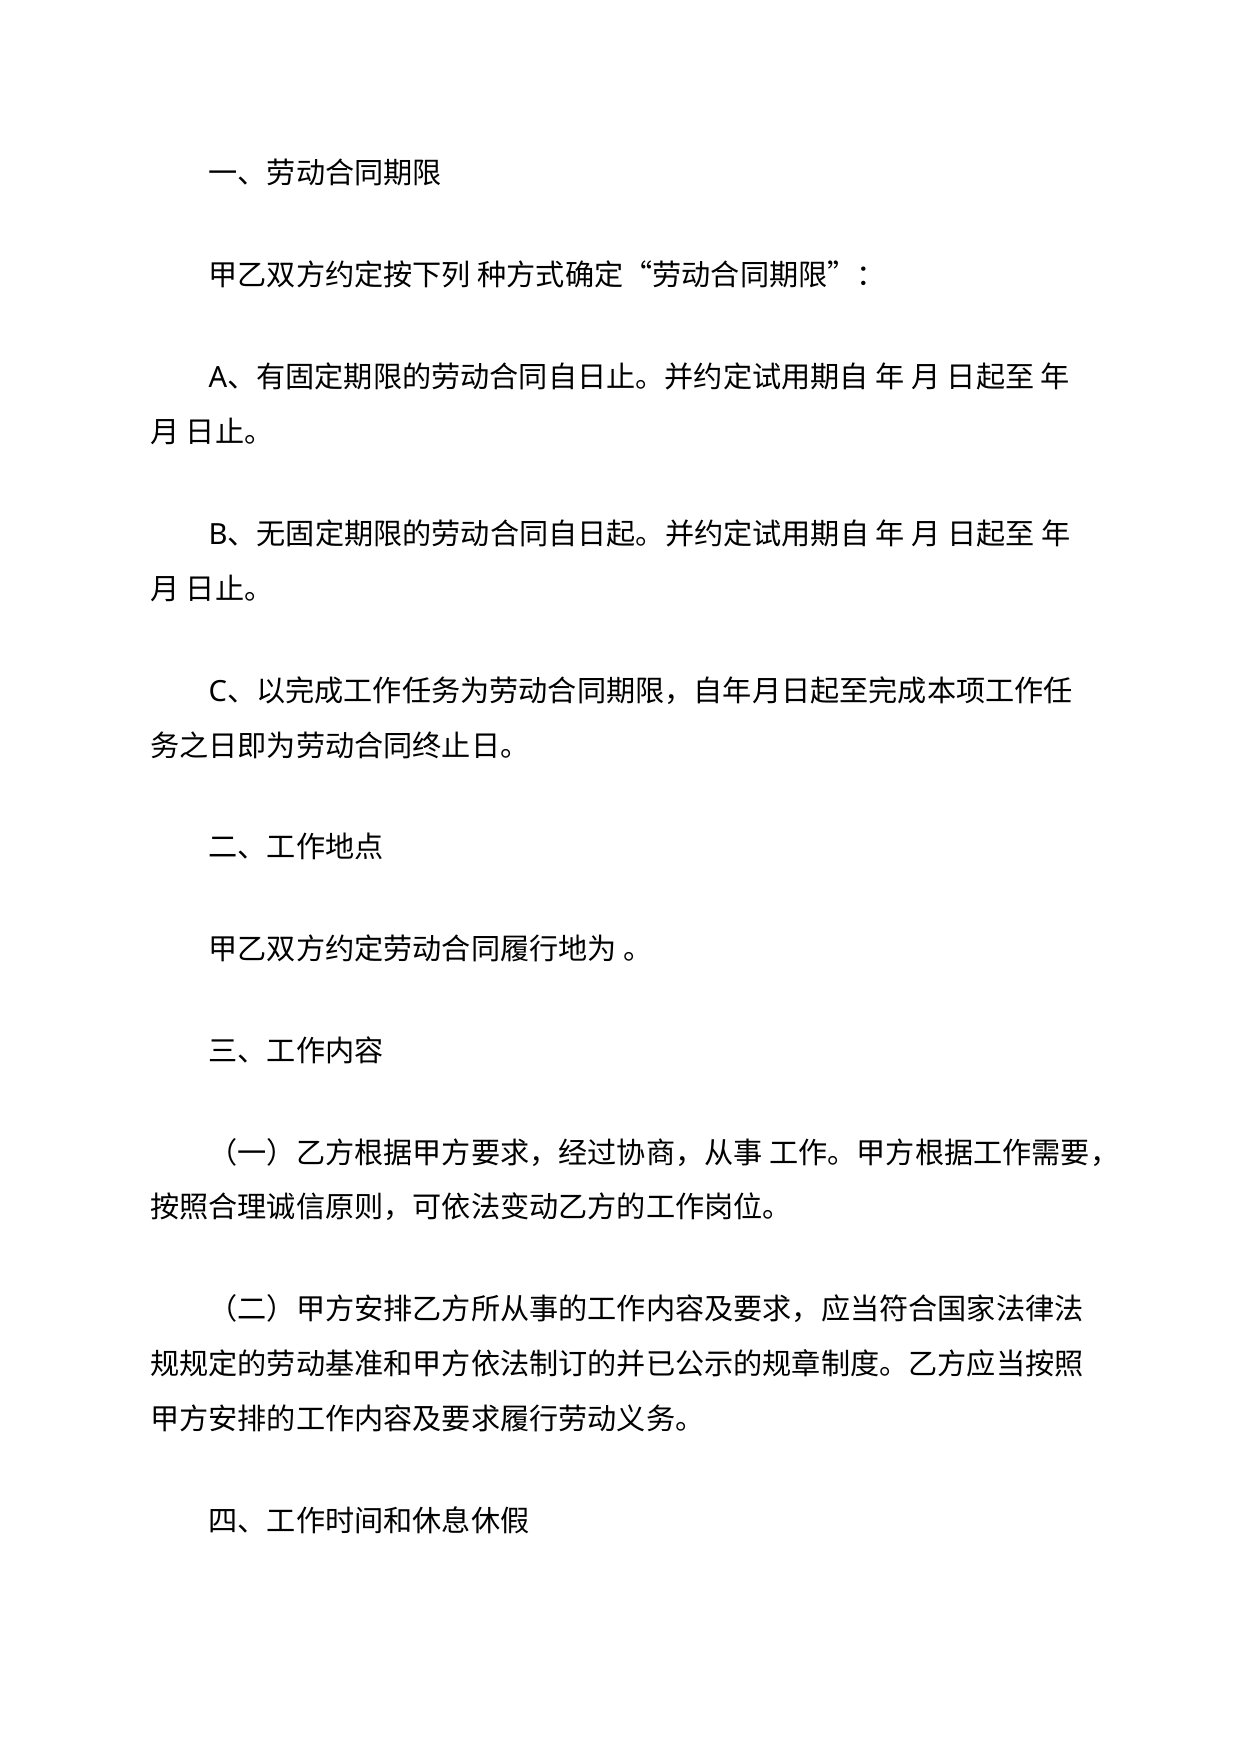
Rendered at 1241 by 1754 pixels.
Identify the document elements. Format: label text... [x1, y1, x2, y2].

text 甲乙双方约定按下列 种方式确定“劳动合同期限”： [150, 252, 1090, 294]
text （一）乙方根据甲方要求，经过协商，从事 工作。甲方根据工作需要，按照合理诚信原则，可依法变动乙方的工作岗位。 [150, 1129, 1090, 1226]
text B、无固定期限的劳动合同自日起。并约定试用期自 年 月 日起至 年 月 日止。 [150, 510, 1090, 608]
text （二）甲方安排乙方所从事的工作内容及要求，应当符合国家法律法规规定的劳动基准和甲方依法制订的并已公示的规章制度。乙方应当按照甲方安排的工作内容及要求履行劳动义务。 [150, 1286, 1090, 1438]
text 三、工作内容 [150, 1027, 1090, 1070]
text 二、工作地点 [150, 824, 1090, 866]
text 四、工作时间和休息休假 [150, 1497, 1090, 1540]
text C、以完成工作任务为劳动合同期限，自年月日起至完成本项工作任务之日即为劳动合同终止日。 [150, 667, 1090, 764]
text 甲乙双方约定劳动合同履行地为 。 [150, 926, 1090, 968]
text A、有固定期限的劳动合同自日止。并约定试用期自 年 月 日起至 年 月 日止。 [150, 353, 1090, 451]
text 一、劳动合同期限 [150, 150, 1090, 192]
